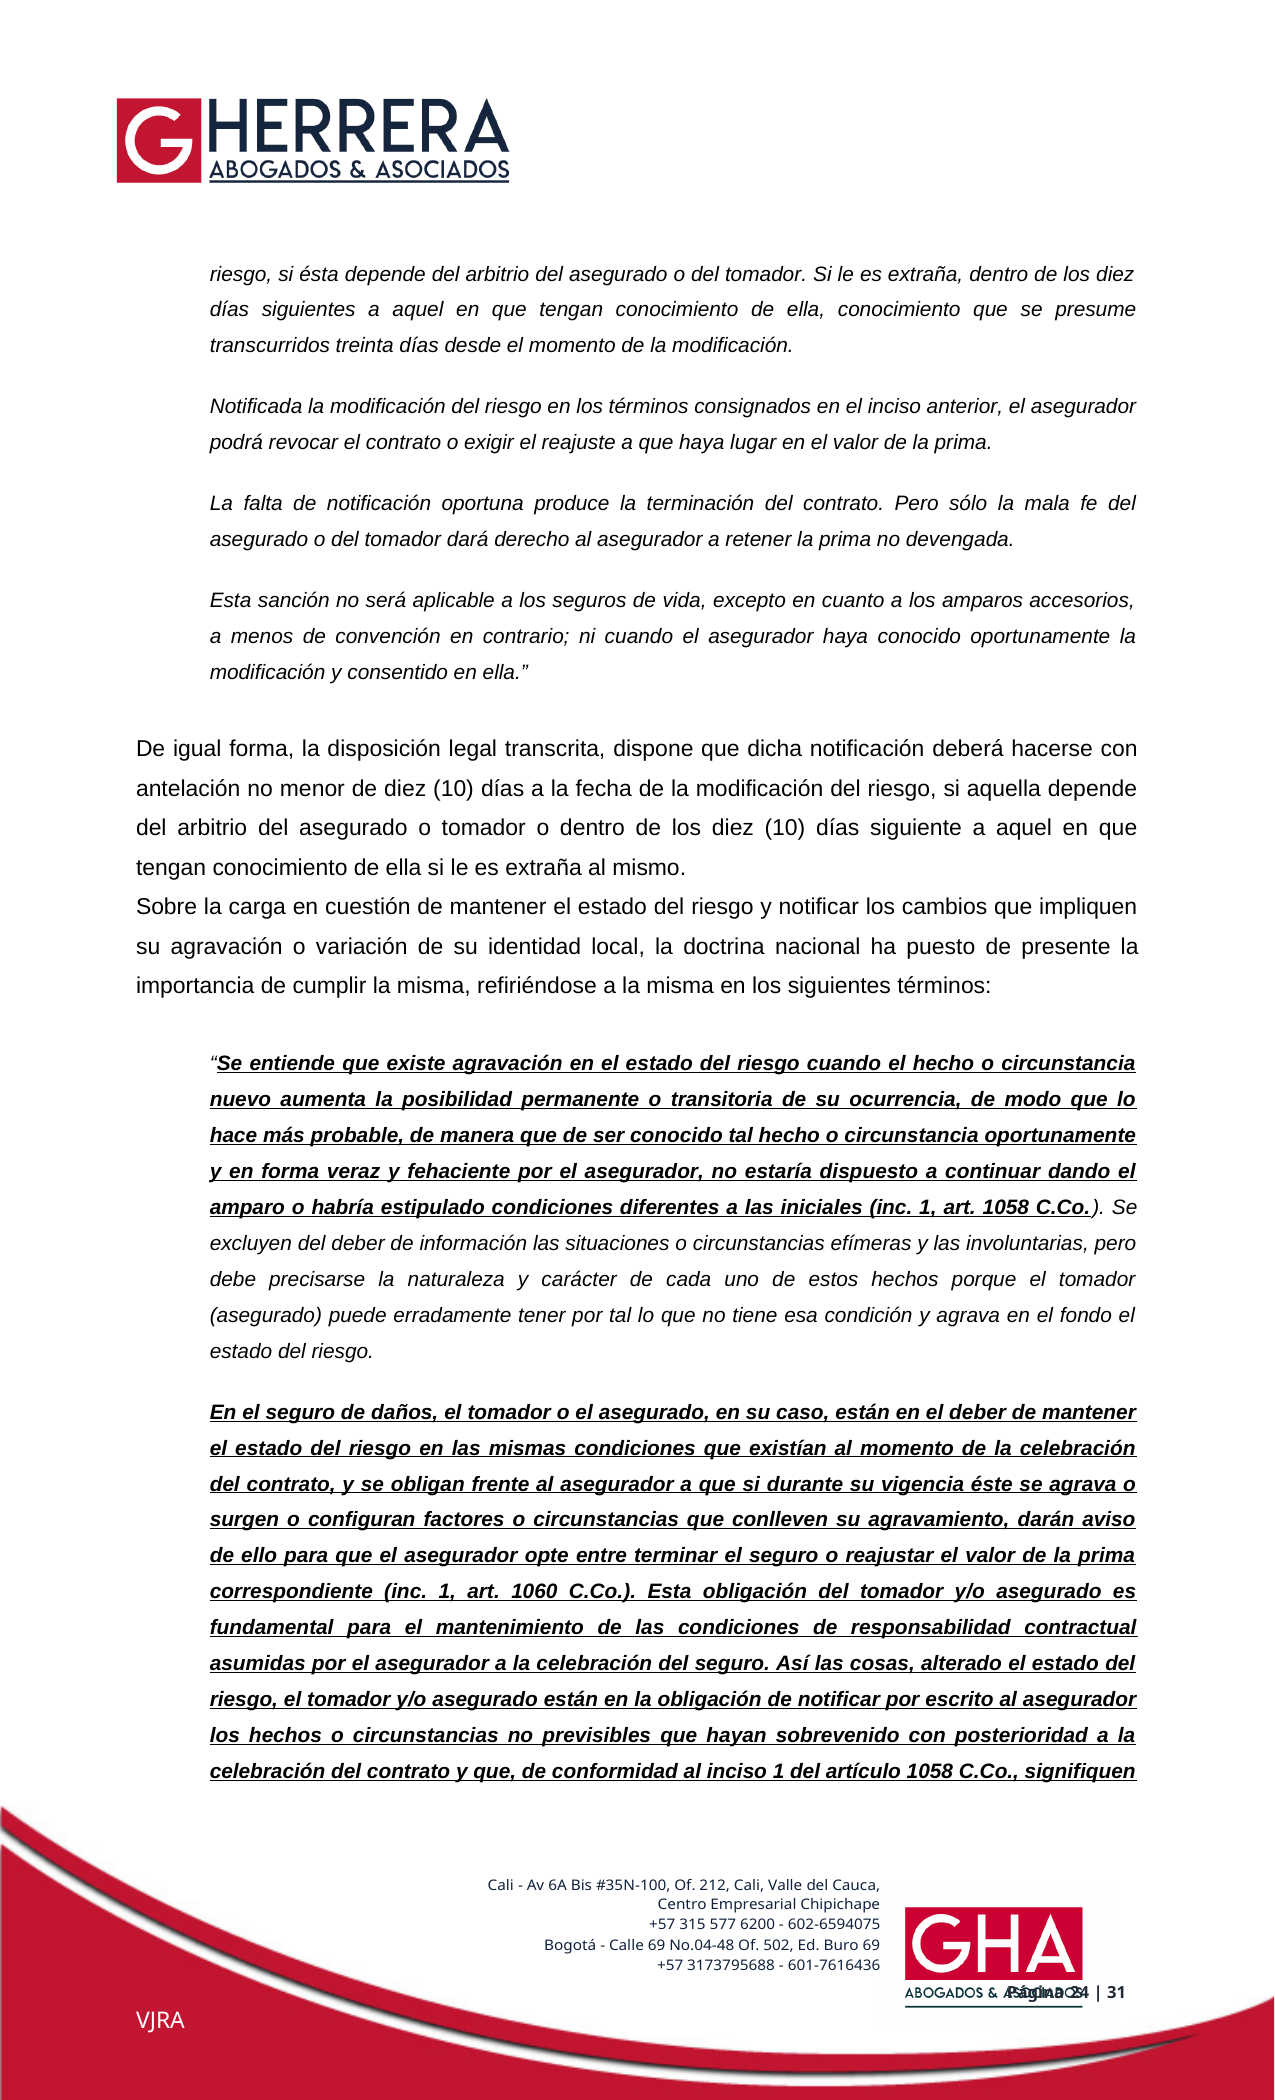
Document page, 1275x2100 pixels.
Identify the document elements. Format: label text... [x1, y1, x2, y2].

text Notificada la modificación del riesgo en los términos consignados en el inciso anterior, el asegurador podrá revocar el contrato o exigir el reajuste a que haya lugar en el valor de la prima. [209, 394, 1139, 454]
picture [0, 1793, 1275, 2100]
text De igual forma, la disposición legal transcrita, dispone que dicha notificación deberá hacerse con antelación no menor de diez (10) días a la fecha de la modificación del riesgo, si aquella depende del arbitrio del asegurado o tomador o dentro de los diez (10) días siguiente a aquel en que tengan conocimiento de ella si le es extraña al mismo. [136, 735, 1139, 880]
text Sobre la carga en cuestión de mantener el estado del riesgo y notificar los cambios que impliquen su agravación o variación de su identidad local, la doctrina nacional ha puesto de presente la importancia de cumplir la misma, refiriéndose a la misma en los siguientes términos: [136, 893, 1139, 998]
picture [96, 75, 529, 206]
text Esta sanción no será aplicable a los seguros de vida, excepto en cuanto a los amparos accesorios, a menos de convención en contrario; ni cuando el asegurador haya conocido oportunamente la modificación y consentido en ella.” [209, 588, 1139, 684]
text “Se entiende que existe agravación en el estado del riesgo cuando el hecho o circunstancia nuevo aumenta la posibilidad permanente o transitoria de su ocurrencia, de modo que lo hace más probable, de manera que de ser conocido tal hecho o circunstancia oportunamente y en forma veraz y fehaciente por el asegurador, no estaría dispuesto a continuar dando el amparo o habría estipulado condiciones diferentes a las iniciales (inc. 1, art. 1058 C.Co.). Se excluyen del deber de información las situaciones o circunstancias efímeras y las involuntarias, pero debe precisarse la naturaleza y carácter de cada uno de estos hechos porque el tomador (asegurado) puede erradamente tener por tal lo que no tiene esa condición y agrava en el fondo el estado del riesgo. [209, 1051, 1139, 1362]
text La falta de notificación oportuna produce la terminación del contrato. Pero sólo la mala fe del asegurado o del tomador dará derecho al asegurador a retener la prima no devengada. [209, 491, 1139, 551]
